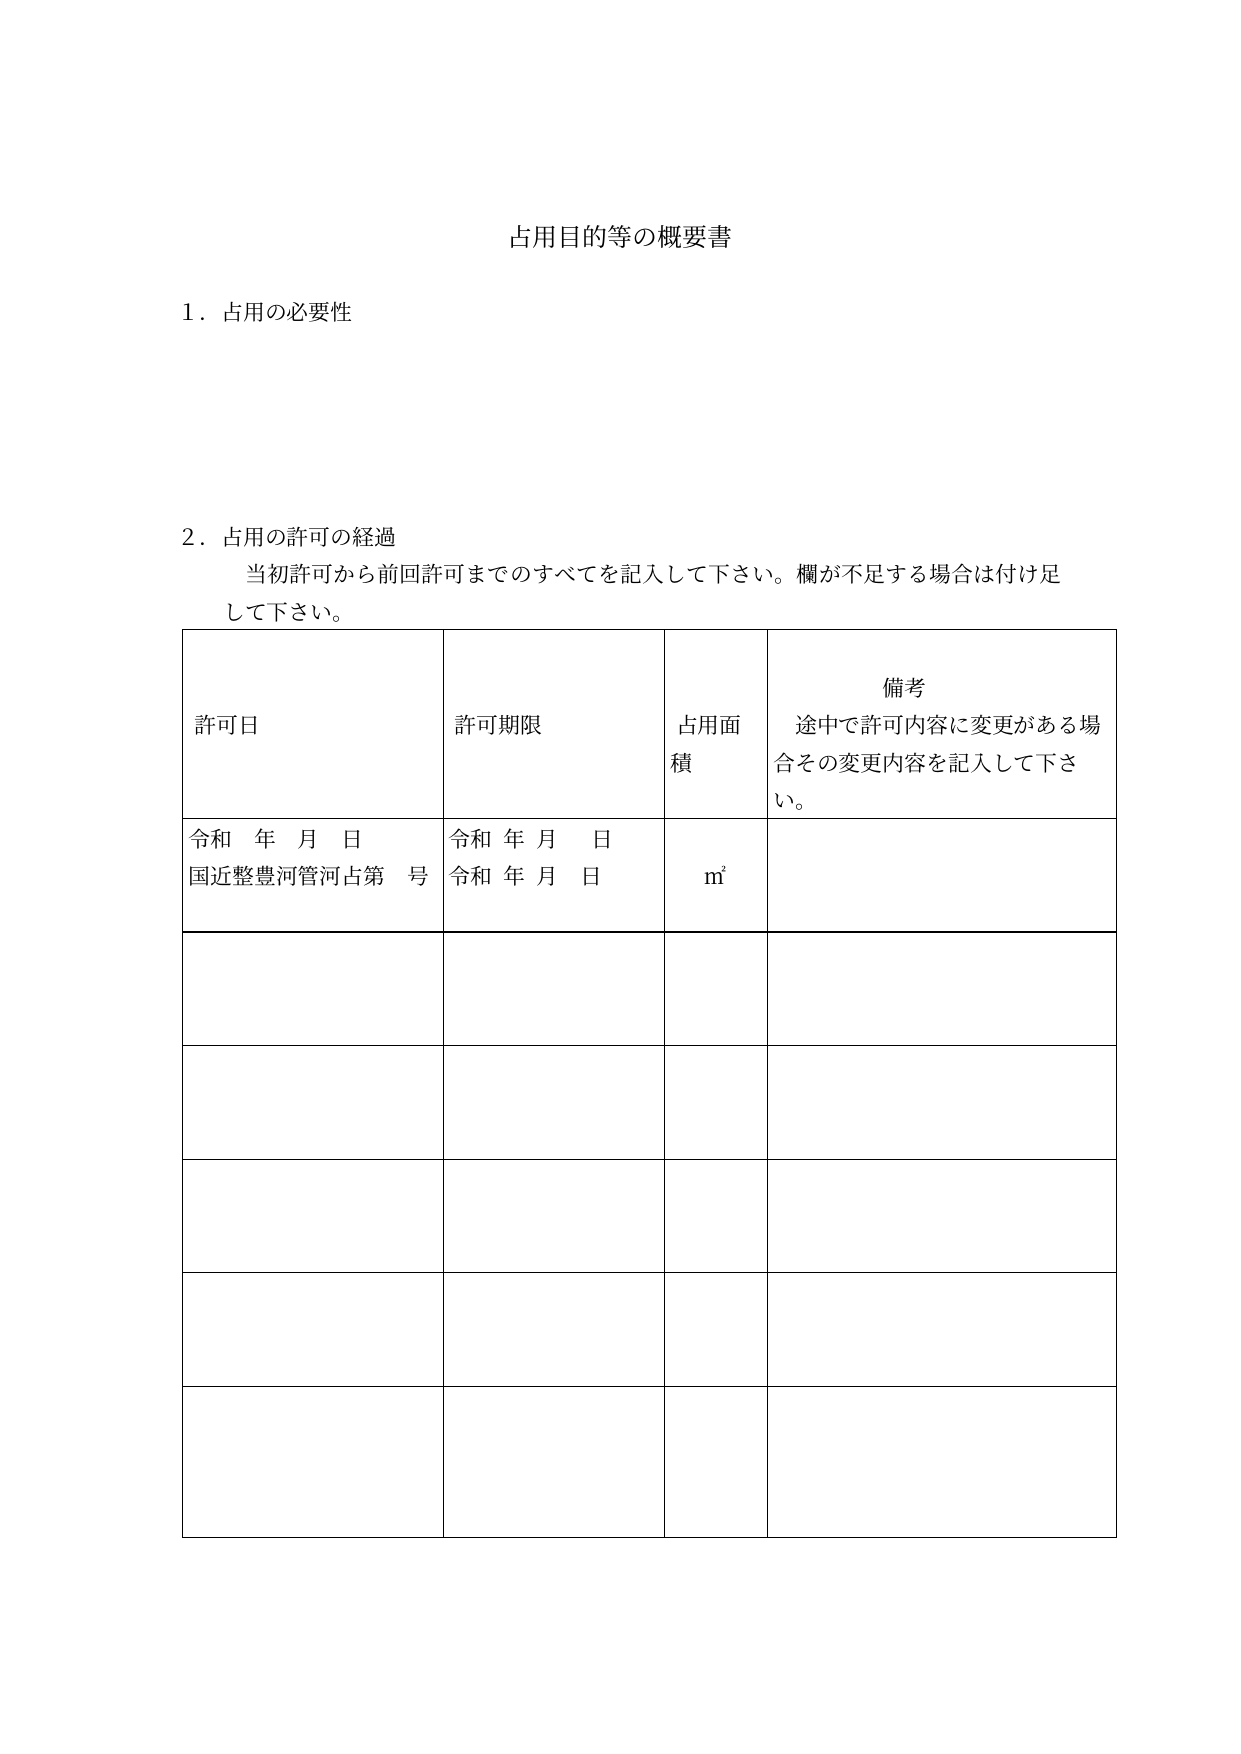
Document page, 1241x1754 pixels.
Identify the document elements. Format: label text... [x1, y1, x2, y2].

text 当初許可から前回許可までのすべてを記入して下さい。欄が不足する場合は付け足して下さい。 [223, 554, 1063, 629]
table_cell [444, 1046, 664, 1158]
table_cell 令和 年 月 日 令和 年 月 日 [444, 819, 664, 931]
table_cell [768, 1160, 1116, 1272]
text ２．占用の許可の経過 [177, 517, 1063, 554]
table_cell [768, 933, 1116, 1045]
table_cell [665, 1387, 767, 1537]
table_cell [665, 1160, 767, 1272]
table_cell [183, 1046, 443, 1158]
table_cell 令和 年 月 日 国近整豊河管河占第 号 [183, 819, 443, 931]
table_header 許可日 [183, 630, 443, 818]
table_cell [183, 1387, 443, 1537]
table_cell [444, 1387, 664, 1537]
table_cell [183, 1273, 443, 1386]
table_cell [665, 933, 767, 1045]
table_cell [444, 1160, 664, 1272]
text 占用目的等の概要書 [177, 217, 1063, 254]
table_cell [768, 819, 1116, 931]
table_cell [665, 1273, 767, 1386]
table_cell [183, 1160, 443, 1272]
table_cell [768, 1273, 1116, 1386]
table_cell [183, 933, 443, 1045]
table_header 備考 途中で許可内容に変更がある場合その変更内容を記入して下さい。 [768, 630, 1116, 818]
table_cell ㎡ [665, 819, 767, 931]
table_cell [768, 1387, 1116, 1537]
table_cell [665, 1046, 767, 1158]
text １．占用の必要性 [177, 292, 1063, 329]
table_cell [768, 1046, 1116, 1158]
table_cell [444, 933, 664, 1045]
table_header 許可期限 [444, 630, 664, 818]
table_header 占用面積 [665, 630, 767, 818]
table_cell [444, 1273, 664, 1386]
